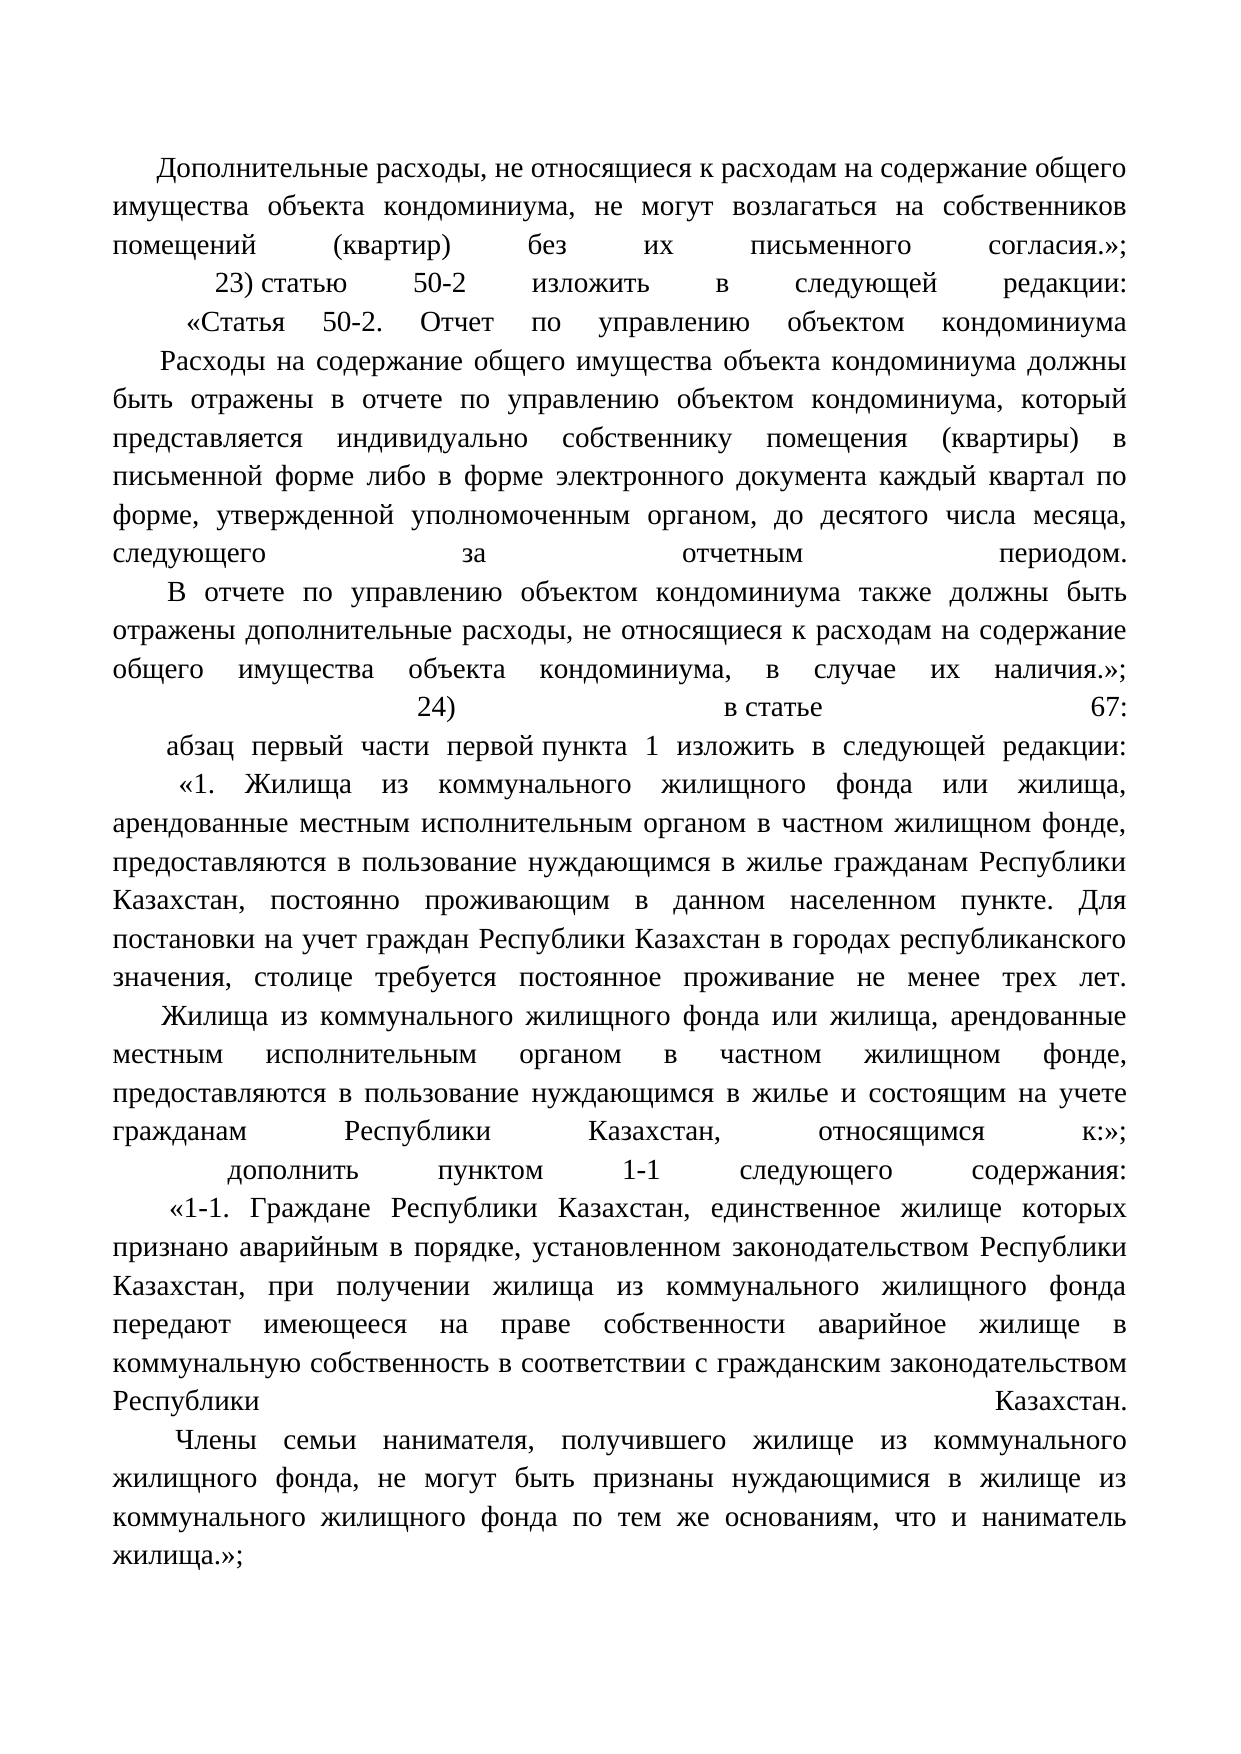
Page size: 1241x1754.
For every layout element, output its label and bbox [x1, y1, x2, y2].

text [112, 150, 1128, 1571]
